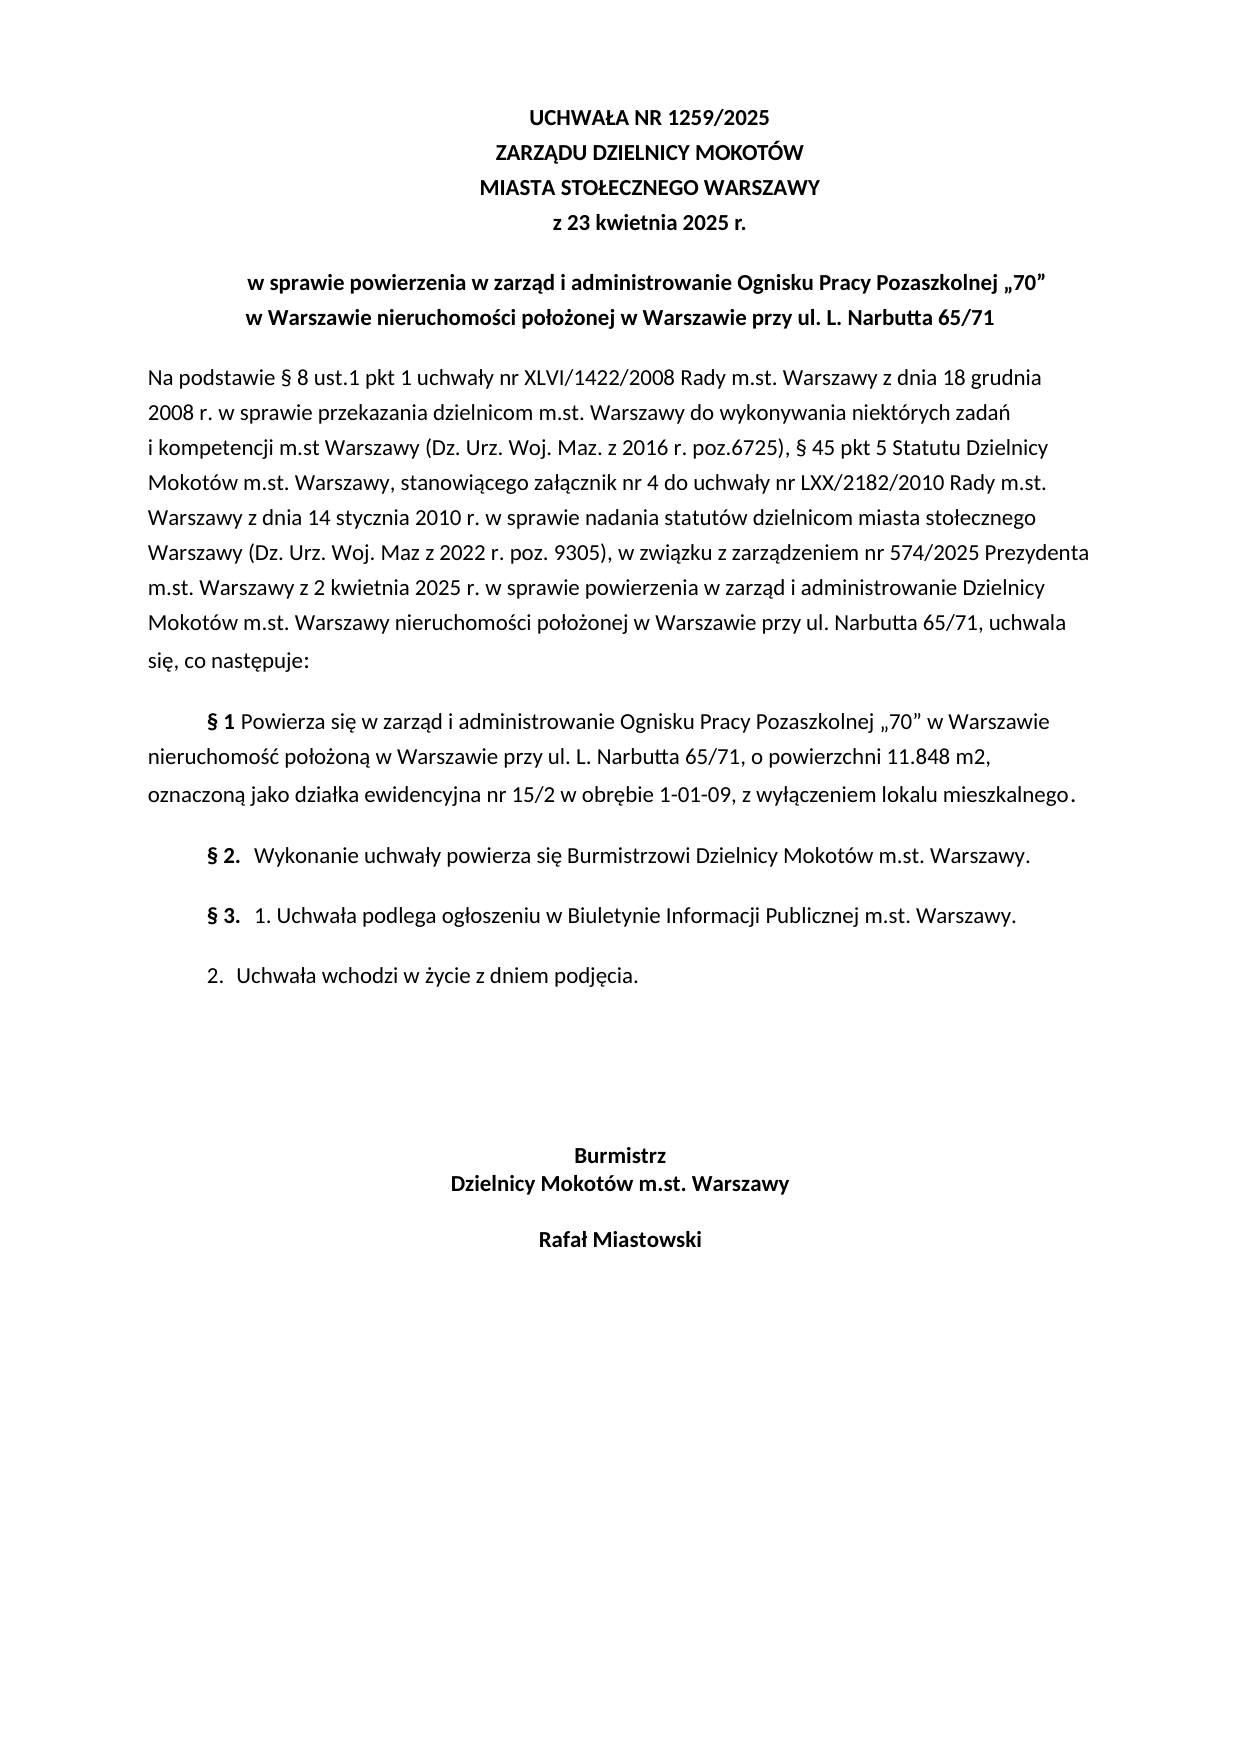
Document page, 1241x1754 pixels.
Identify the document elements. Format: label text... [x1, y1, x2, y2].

list Wykonanie uchwały powierza się Burmistrzowi Dzielnicy Mokotów m.st. Warszawy. [148, 841, 1093, 869]
text z 23 kwietnia 2025 r. [148, 208, 1093, 236]
text ZARZĄDU DZIELNICY MOKOTÓW [148, 138, 1093, 166]
list 1. Uchwała podlega ogłoszeniu w Biuletynie Informacji Publicznej m.st. Warszawy. [148, 901, 1093, 929]
text § 1 Powierza się w zarząd i administrowanie Ognisku Pracy Pozaszkolnej „70” w Warszawie nieruchomość położoną w Warszawie przy ul. L. Narbutta 65/71, o powierzchni 11.848 m2, oznaczoną jako działka ewidencyjna nr 15/2 w obrębie 1-01-09, z wyłączeniem lokalu mieszkalnego. [148, 707, 1093, 808]
text Na podstawie § 8 ust.1 pkt 1 uchwały nr XLVI/1422/2008 Rady m.st. Warszawy z dnia 18 grudnia 2008 r. w sprawie przekazania dzielnicom m.st. Warszawy do wykonywania niektórych zadań i kompetencji m.st Warszawy (Dz. Urz. Woj. Maz. z 2016 r. poz.6725), § 45 pkt 5 Statutu Dzielnicy Mokotów m.st. Warszawy, stanowiącego załącznik nr 4 do uchwały nr LXX/2182/2010 Rady m.st. Warszawy z dnia 14 stycznia 2010 r. w sprawie nadania statutów dzielnicom miasta stołecznego Warszawy (Dz. Urz. Woj. Maz z 2022 r. poz. 9305), w związku z zarządzeniem nr 574/2025 Prezydenta m.st. Warszawy z 2 kwietnia 2025 r. w sprawie powierzenia w zarząd i administrowanie Dzielnicy Mokotów m.st. Warszawy nieruchomości położonej w Warszawie przy ul. Narbutta 65/71, uchwala się, co następuje: [148, 363, 1093, 674]
text Burmistrz [148, 1141, 1093, 1169]
text MIASTA STOŁECZNEGO WARSZAWY [148, 173, 1093, 201]
text Dzielnicy Mokotów m.st. Warszawy [148, 1169, 1093, 1197]
text w sprawie powierzenia w zarząd i administrowanie Ognisku Pracy Pozaszkolnej „70” w Warszawie nieruchomości położonej w Warszawie przy ul. L. Narbutta 65/71 [148, 268, 1093, 331]
list Uchwała wchodzi w życie z dniem podjęcia. [207, 961, 1093, 989]
text UCHWAŁA NR 1259/2025 [148, 103, 1093, 131]
text Rafał Miastowski [148, 1225, 1093, 1253]
